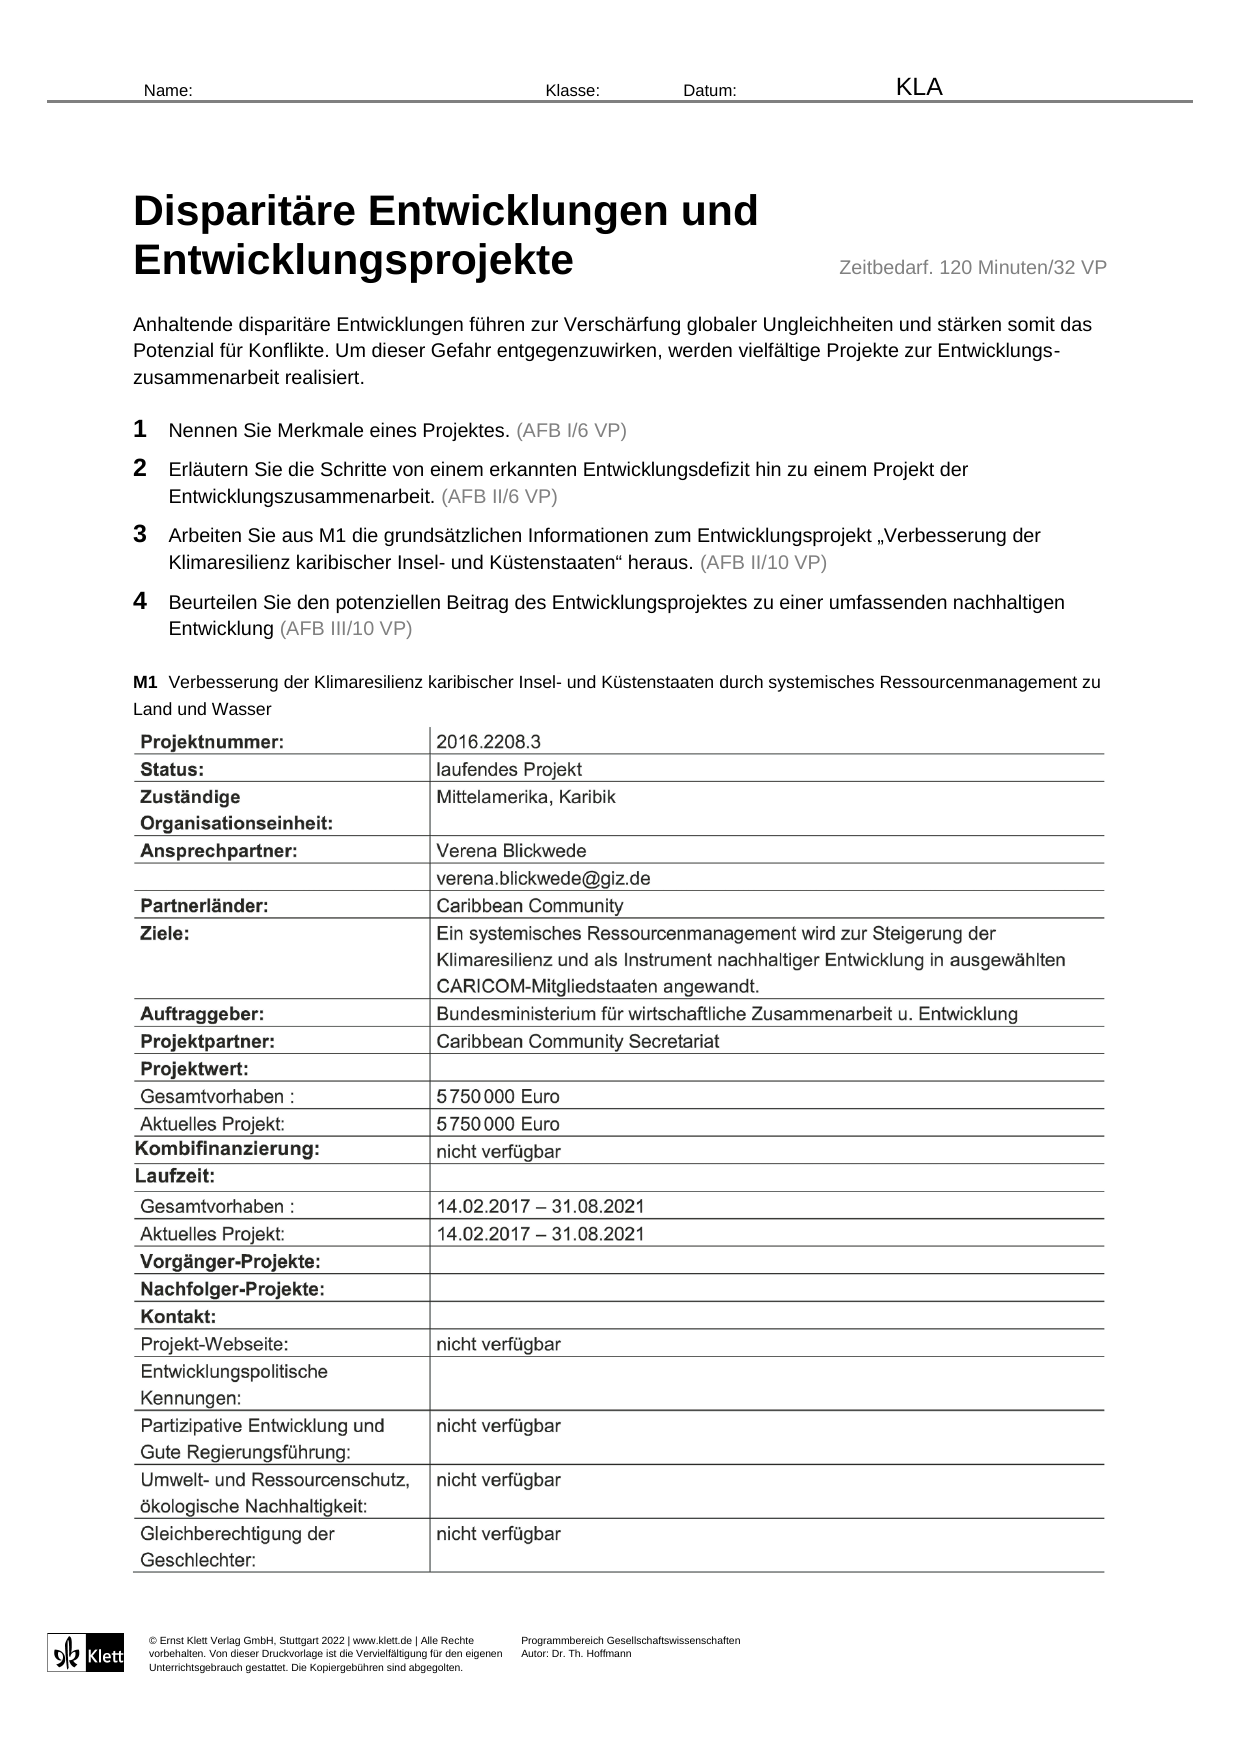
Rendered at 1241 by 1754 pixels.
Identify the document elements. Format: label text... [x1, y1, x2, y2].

text 4 Beurteilen Sie den potenziellen Beitrag des Entwicklungsprojektes zu einer umfassenden nachhaltigen Entwicklung (AFB III/10 VP) [133, 588, 1107, 641]
text 3 Arbeiten Sie aus M1 die grundsätzlichen Informationen zum Entwicklungsprojekt „Verbesserung der Klimaresilienz karibischer Insel- und Küstenstaaten“ heraus. (AFB II/10 VP) [133, 522, 1107, 575]
text M1 Verbesserung der Klimaresilienz karibischer Insel- und Küstenstaaten durch systemisches Ressourcenmanagement zu Land und Wasser [133, 667, 1107, 720]
text Disparitäre Entwicklungen und Entwicklungsprojekte Zeitbedarf. 120 Minuten/32 VP [133, 186, 1107, 284]
picture [132, 720, 1106, 1573]
text 1 Nennen Sie Merkmale eines Projektes. (AFB I/6 VP) [133, 416, 1107, 442]
text 2 Erläutern Sie die Schritte von einem erkannten Entwicklungsdefizit hin zu einem Projekt der Entwicklungszusammenarbeit. (AFB II/6 VP) [133, 456, 1107, 508]
picture [47, 1633, 124, 1672]
text Anhaltende disparitäre Entwicklungen führen zur Verschärfung globaler Ungleichheiten und stärken somit das Potenzial für Konflikte. Um dieser Gefahr entgegenzuwirken, werden vielfältige Projekte zur Entwicklungszusammenarbeit realisiert. [133, 310, 1107, 389]
